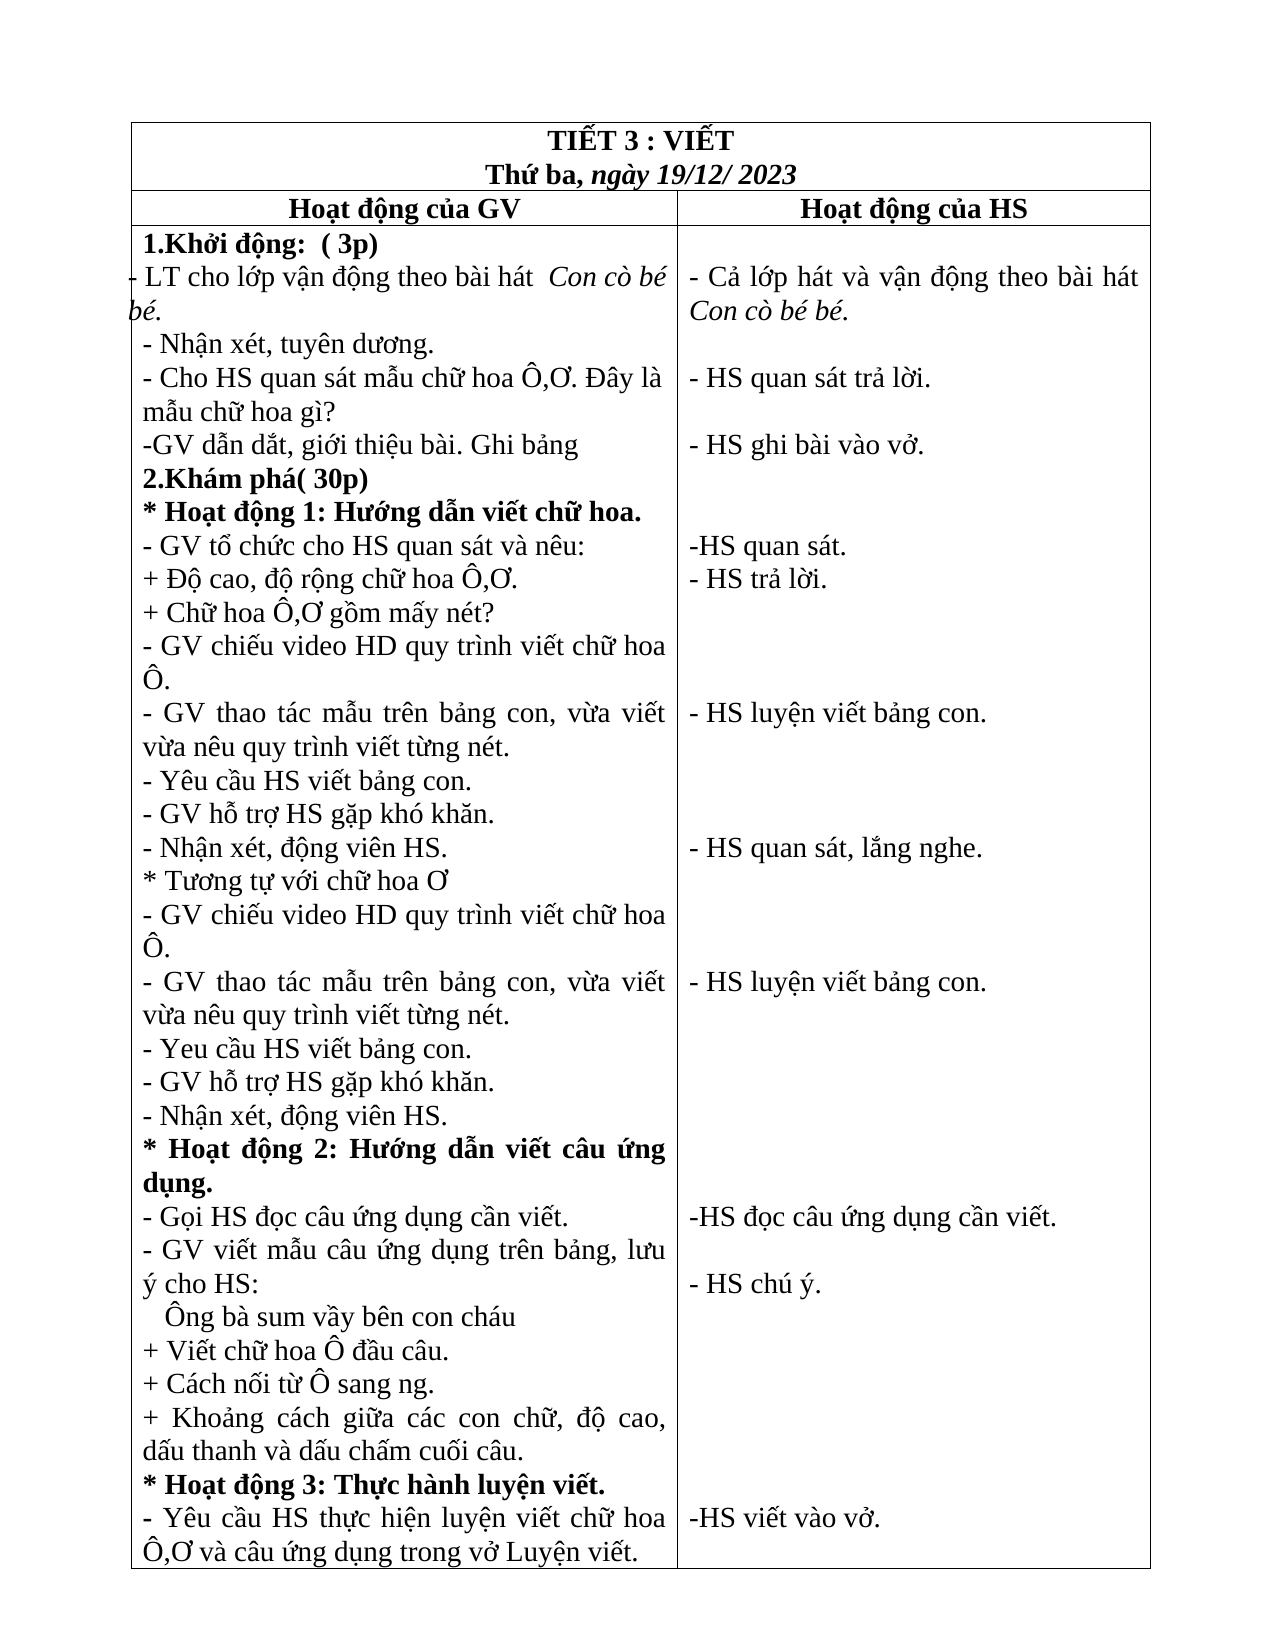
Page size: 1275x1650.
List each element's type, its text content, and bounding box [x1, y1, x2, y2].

table_header TIẾT 3 : VIẾT Thứ ba, ngày 19/12/ 2023 [132, 123, 1150, 190]
table_cell Hoạt động của HS [678, 191, 1150, 225]
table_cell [132, 226, 677, 1568]
table_cell Hoạt động của GV [132, 191, 677, 225]
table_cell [678, 226, 1150, 1568]
